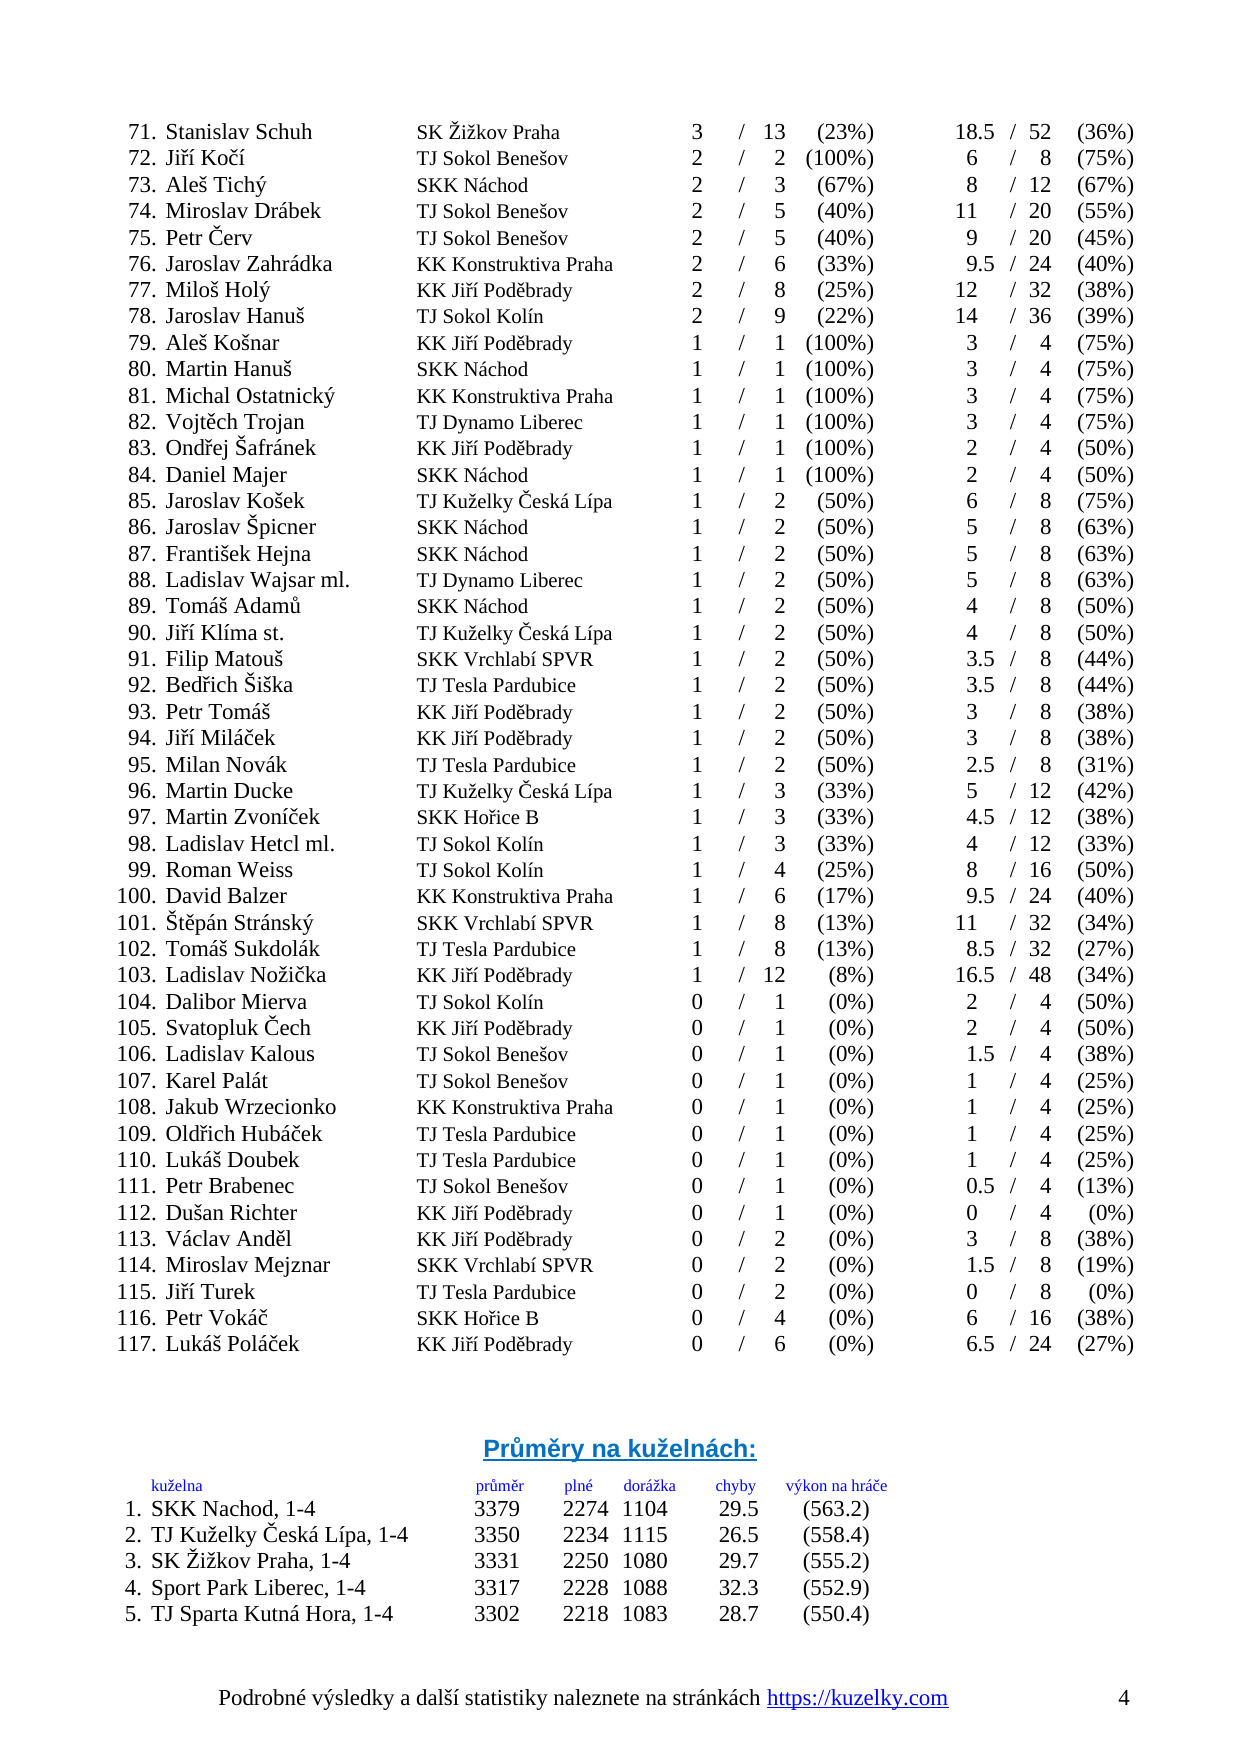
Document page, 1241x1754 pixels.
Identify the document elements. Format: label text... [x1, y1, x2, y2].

text 77. Miloš Holý KK Jiří Poděbrady 2 / 8 (25%) 12 / 32 (38%) [106, 276, 1134, 303]
text 78. Jaroslav Hanuš TJ Sokol Kolín 2 / 9 (22%) 14 / 36 (39%) [106, 303, 1134, 329]
text 101. Štěpán Stránský SKK Vrchlabí SPVR 1 / 8 (13%) 11 / 32 (34%) [106, 909, 1134, 935]
text 115. Jiří Turek TJ Tesla Pardubice 0 / 2 (0%) 0 / 8 (0%) [106, 1278, 1134, 1304]
text 2. TJ Kuželky Česká Lípa, 1-4 3350 2234 1115 26.5 (558.4) [106, 1521, 1134, 1548]
text 81. Michal Ostatnický KK Konstruktiva Praha 1 / 1 (100%) 3 / 4 (75%) [106, 382, 1134, 408]
text 105. Svatopluk Čech KK Jiří Poděbrady 0 / 1 (0%) 2 / 4 (50%) [106, 1014, 1134, 1041]
text 79. Aleš Košnar KK Jiří Poděbrady 1 / 1 (100%) 3 / 4 (75%) [106, 329, 1134, 355]
text 97. Martin Zvoníček SKK Hořice B 1 / 3 (33%) 4.5 / 12 (38%) [106, 803, 1134, 830]
text 82. Vojtěch Trojan TJ Dynamo Liberec 1 / 1 (100%) 3 / 4 (75%) [106, 408, 1134, 434]
text 113. Václav Anděl KK Jiří Poděbrady 0 / 2 (0%) 3 / 8 (38%) [106, 1225, 1134, 1251]
text 117. Lukáš Poláček KK Jiří Poděbrady 0 / 6 (0%) 6.5 / 24 (27%) [106, 1330, 1134, 1357]
text 108. Jakub Wrzecionko KK Konstruktiva Praha 0 / 1 (0%) 1 / 4 (25%) [106, 1093, 1134, 1119]
text 110. Lukáš Doubek TJ Tesla Pardubice 0 / 1 (0%) 1 / 4 (25%) [106, 1146, 1134, 1172]
text Průměry na kuželnách: [94, 1434, 1145, 1463]
text 75. Petr Červ TJ Sokol Benešov 2 / 5 (40%) 9 / 20 (45%) [106, 223, 1134, 250]
text 1. SKK Nachod, 1-4 3379 2274 1104 29.5 (563.2) [106, 1495, 1134, 1521]
text 73. Aleš Tichý SKK Náchod 2 / 3 (67%) 8 / 12 (67%) [106, 171, 1134, 197]
text 106. Ladislav Kalous TJ Sokol Benešov 0 / 1 (0%) 1.5 / 4 (38%) [106, 1041, 1134, 1067]
text 92. Bedřich Šiška TJ Tesla Pardubice 1 / 2 (50%) 3.5 / 8 (44%) [106, 672, 1134, 698]
text 100. David Balzer KK Konstruktiva Praha 1 / 6 (17%) 9.5 / 24 (40%) [106, 882, 1134, 909]
text 76. Jaroslav Zahrádka KK Konstruktiva Praha 2 / 6 (33%) 9.5 / 24 (40%) [106, 250, 1134, 276]
text 4. Sport Park Liberec, 1-4 3317 2228 1088 32.3 (552.9) [106, 1574, 1134, 1600]
text 109. Oldřich Hubáček TJ Tesla Pardubice 0 / 1 (0%) 1 / 4 (25%) [106, 1119, 1134, 1146]
text 99. Roman Weiss TJ Sokol Kolín 1 / 4 (25%) 8 / 16 (50%) [106, 856, 1134, 882]
text 91. Filip Matouš SKK Vrchlabí SPVR 1 / 2 (50%) 3.5 / 8 (44%) [106, 645, 1134, 672]
text 93. Petr Tomáš KK Jiří Poděbrady 1 / 2 (50%) 3 / 8 (38%) [106, 698, 1134, 724]
text 114. Miroslav Mejznar SKK Vrchlabí SPVR 0 / 2 (0%) 1.5 / 8 (19%) [106, 1251, 1134, 1278]
text 104. Dalibor Mierva TJ Sokol Kolín 0 / 1 (0%) 2 / 4 (50%) [106, 988, 1134, 1014]
text 107. Karel Palát TJ Sokol Benešov 0 / 1 (0%) 1 / 4 (25%) [106, 1067, 1134, 1093]
text 74. Miroslav Drábek TJ Sokol Benešov 2 / 5 (40%) 11 / 20 (55%) [106, 197, 1134, 223]
text 90. Jiří Klíma st. TJ Kuželky Česká Lípa 1 / 2 (50%) 4 / 8 (50%) [106, 619, 1134, 645]
text 89. Tomáš Adamů SKK Náchod 1 / 2 (50%) 4 / 8 (50%) [106, 592, 1134, 619]
text 86. Jaroslav Špicner SKK Náchod 1 / 2 (50%) 5 / 8 (63%) [106, 513, 1134, 540]
text 87. František Hejna SKK Náchod 1 / 2 (50%) 5 / 8 (63%) [106, 540, 1134, 566]
text 102. Tomáš Sukdolák TJ Tesla Pardubice 1 / 8 (13%) 8.5 / 32 (27%) [106, 935, 1134, 961]
text kuželna průměr plné dorážka chyby výkon na hráče [106, 1476, 1134, 1495]
text 84. Daniel Majer SKK Náchod 1 / 1 (100%) 2 / 4 (50%) [106, 461, 1134, 487]
text 112. Dušan Richter KK Jiří Poděbrady 0 / 1 (0%) 0 / 4 (0%) [106, 1199, 1134, 1225]
text 103. Ladislav Nožička KK Jiří Poděbrady 1 / 12 (8%) 16.5 / 48 (34%) [106, 961, 1134, 988]
text 88. Ladislav Wajsar ml. TJ Dynamo Liberec 1 / 2 (50%) 5 / 8 (63%) [106, 566, 1134, 592]
text 96. Martin Ducke TJ Kuželky Česká Lípa 1 / 3 (33%) 5 / 12 (42%) [106, 777, 1134, 803]
text 98. Ladislav Hetcl ml. TJ Sokol Kolín 1 / 3 (33%) 4 / 12 (33%) [106, 830, 1134, 856]
text 3. SK Žižkov Praha, 1-4 3331 2250 1080 29.7 (555.2) [106, 1548, 1134, 1574]
text 83. Ondřej Šafránek KK Jiří Poděbrady 1 / 1 (100%) 2 / 4 (50%) [106, 434, 1134, 461]
text 94. Jiří Miláček KK Jiří Poděbrady 1 / 2 (50%) 3 / 8 (38%) [106, 724, 1134, 751]
text 5. TJ Sparta Kutná Hora, 1-4 3302 2218 1083 28.7 (550.4) [106, 1600, 1134, 1627]
text 111. Petr Brabenec TJ Sokol Benešov 0 / 1 (0%) 0.5 / 4 (13%) [106, 1172, 1134, 1199]
text 72. Jiří Kočí TJ Sokol Benešov 2 / 2 (100%) 6 / 8 (75%) [106, 144, 1134, 171]
text 80. Martin Hanuš SKK Náchod 1 / 1 (100%) 3 / 4 (75%) [106, 355, 1134, 382]
text 85. Jaroslav Košek TJ Kuželky Česká Lípa 1 / 2 (50%) 6 / 8 (75%) [106, 487, 1134, 513]
text 71. Stanislav Schuh SK Žižkov Praha 3 / 13 (23%) 18.5 / 52 (36%) [106, 118, 1134, 144]
text 95. Milan Novák TJ Tesla Pardubice 1 / 2 (50%) 2.5 / 8 (31%) [106, 751, 1134, 777]
text 116. Petr Vokáč SKK Hořice B 0 / 4 (0%) 6 / 16 (38%) [106, 1304, 1134, 1330]
